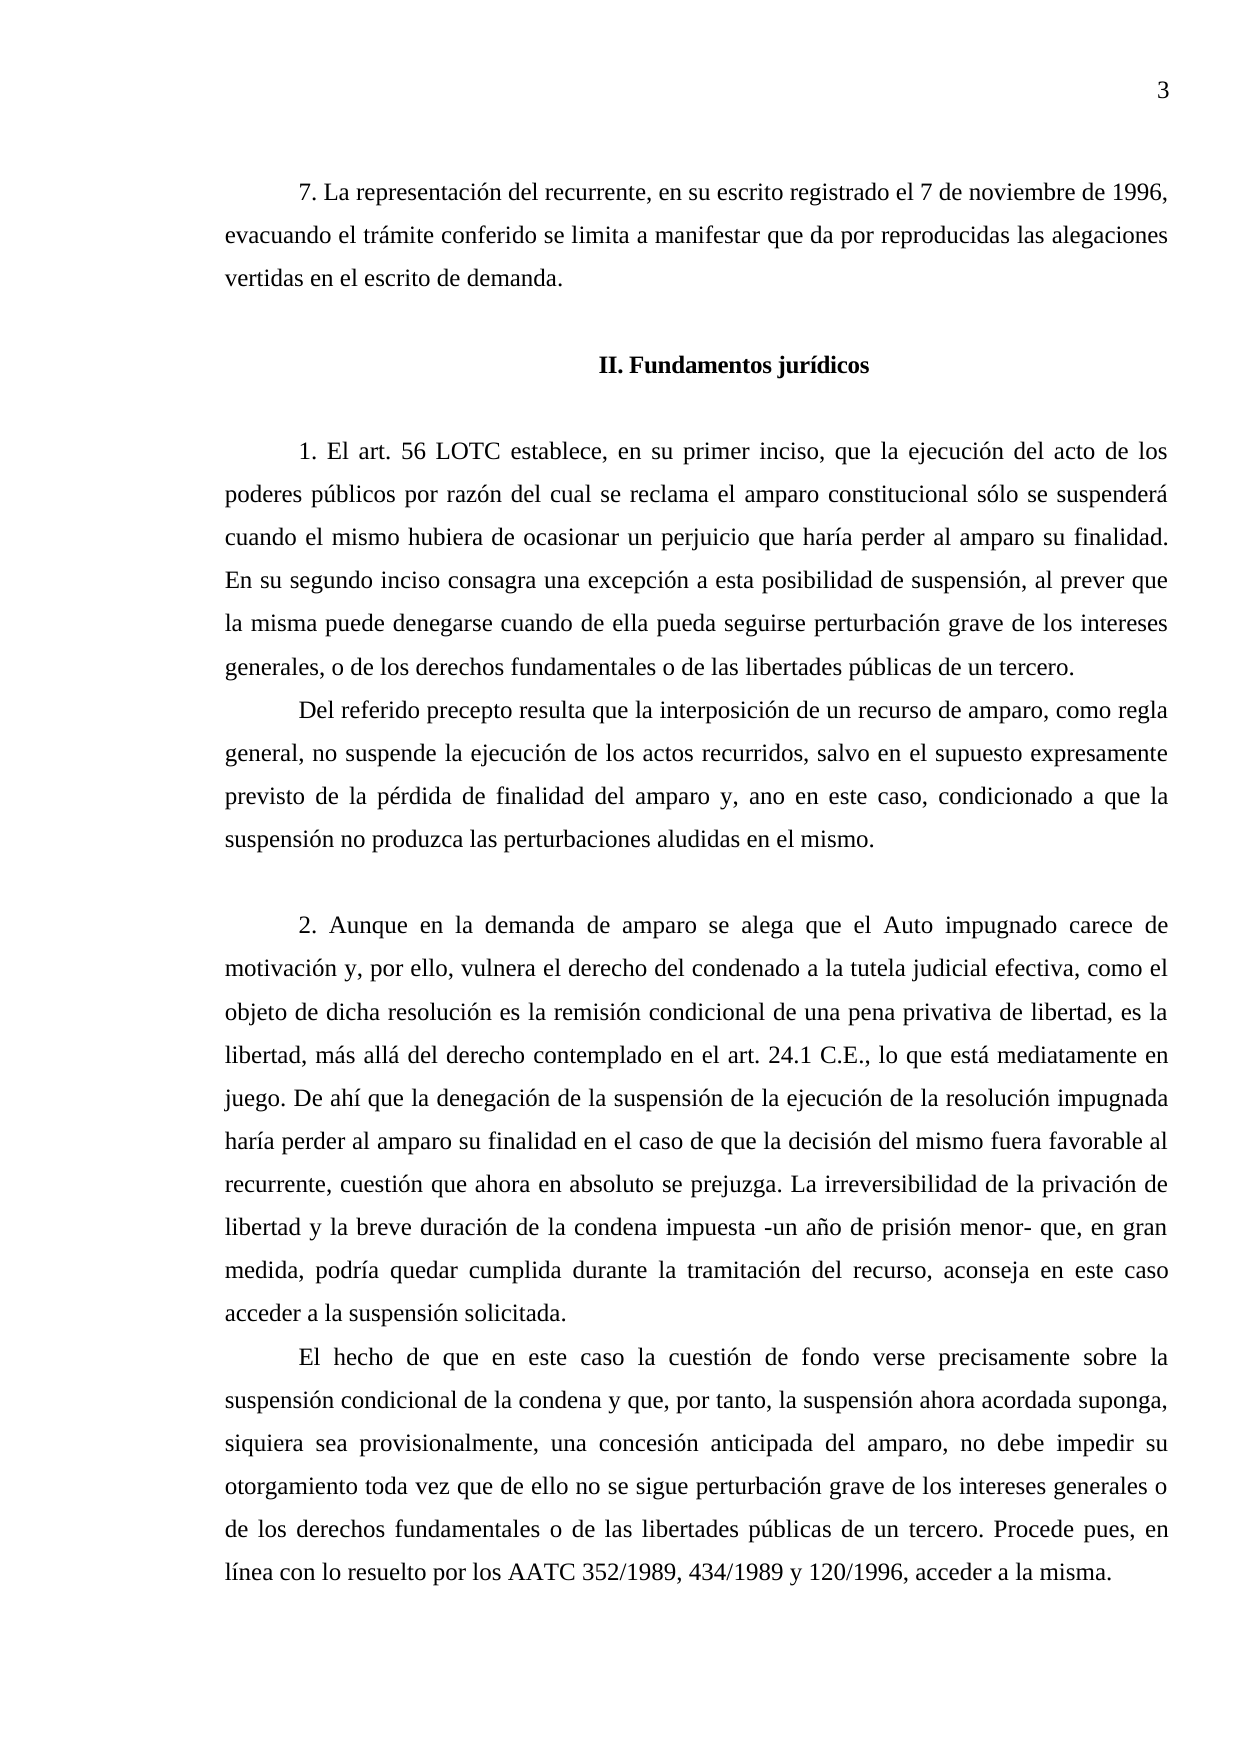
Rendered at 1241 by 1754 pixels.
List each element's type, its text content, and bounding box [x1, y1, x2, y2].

text 2. Aunque en la demanda de amparo se alega que el Auto impugnado carece de motivación y, por ello, vulnera el derecho del condenado a la tutela judicial efectiva, como el objeto de dicha resolución es la remisión condicional de una pena privativa de libertad, es la libertad, más allá del derecho contemplado en el art. 24.1 C.E., lo que está mediatamente en juego. De ahí que la denegación de la suspensión de la ejecución de la resolución impugnada haría perder al amparo su finalidad en el caso de que la decisión del mismo fuera favorable al recurrente, cuestión que ahora en absoluto se prejuzga. La irreversibilidad de la privación de libertad y la breve duración de la condena impuesta -un año de prisión menor- que, en gran medida, podría quedar cumplida durante la tramitación del recurso, aconseja en este caso acceder a la suspensión solicitada. [224, 910, 1169, 1327]
text El hecho de que en este caso la cuestión de fondo verse precisamente sobre la suspensión condicional de la condena y que, por tanto, la suspensión ahora acordada suponga, siquiera sea provisionalmente, una concesión anticipada del amparo, no debe impedir su otorgamiento toda vez que de ello no se sigue perturbación grave de los intereses generales o de los derechos fundamentales o de las libertades públicas de un tercero. Procede pues, en línea con lo resuelto por los AATC 352/1989, 434/1989 y 120/1996, acceder a la misma. [224, 1342, 1169, 1586]
text Del referido precepto resulta que la interposición de un recurso de amparo, como regla general, no suspende la ejecución de los actos recurridos, salvo en el supuesto expresamente previsto de la pérdida de finalidad del amparo y, ano en este caso, condicionado a que la suspensión no produzca las perturbaciones aludidas en el mismo. [224, 695, 1169, 853]
text 7. La representación del recurrente, en su escrito registrado el 7 de noviembre de 1996, evacuando el trámite conferido se limita a manifestar que da por reproducidas las alegaciones vertidas en el escrito de demanda. [224, 177, 1169, 292]
subtitle II. Fundamentos jurídicos [224, 350, 1169, 378]
text 1. El art. 56 LOTC establece, en su primer inciso, que la ejecución del acto de los poderes públicos por razón del cual se reclama el amparo constitucional sólo se suspenderá cuando el mismo hubiera de ocasionar un perjuicio que haría perder al amparo su finalidad. En su segundo inciso consagra una excepción a esta posibilidad de suspensión, al prever que la misma puede denegarse cuando de ella pueda seguirse perturbación grave de los intereses generales, o de los derechos fundamentales o de las libertades públicas de un tercero. [224, 436, 1169, 680]
